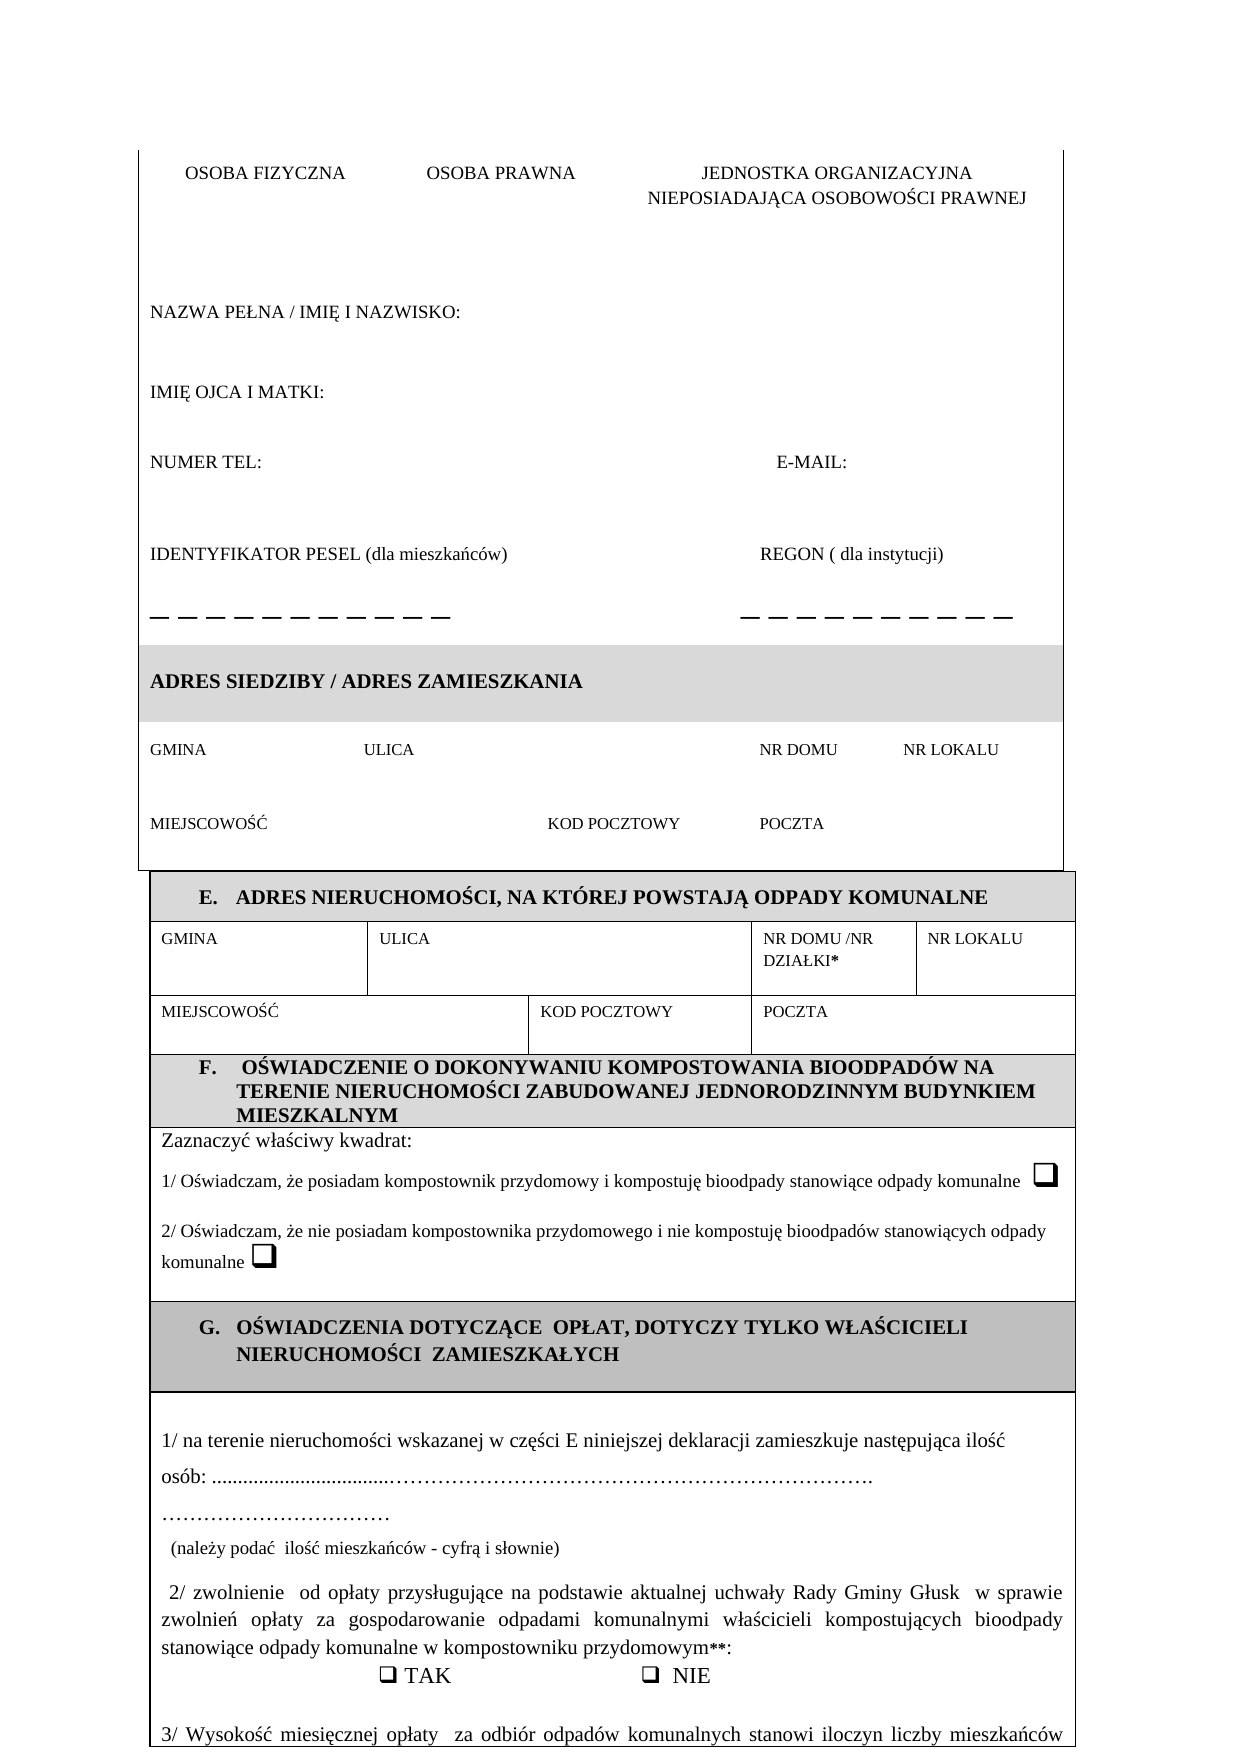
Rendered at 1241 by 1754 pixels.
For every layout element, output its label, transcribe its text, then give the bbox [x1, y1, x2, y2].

table_cell OSOBA FIZYCZNA [139, 150, 392, 289]
table_cell GMINA [139, 722, 352, 796]
table_cell JEDNOSTKA ORGANIZACYJNA NIEPOSIADAJĄCA OSOBOWOŚCI PRAWNEJ [610, 150, 1063, 289]
table_cell POCZTA [752, 996, 1075, 1054]
table_cell IMIĘ OJCA I MATKI: [139, 363, 1063, 439]
table_cell KOD POCZTOWY [536, 796, 748, 870]
table_cell OŚWIADCZENIA DOTYCZĄCE OPŁAT, DOTYCZY TYLKO WŁAŚCICIELI NIERUCHOMOŚCI ZAMIESZKAŁYCH [151, 1302, 1075, 1391]
table_cell OSOBA PRAWNA [392, 150, 610, 289]
table_cell NR LOKALU [917, 922, 1075, 995]
table_cell NR DOMU [748, 722, 892, 796]
table_cell ULICA [352, 722, 748, 796]
table_cell NR DOMU /NR DZIAŁKI* [752, 922, 916, 995]
table_header ADRES NIERUCHOMOŚCI, NA KTÓREJ POWSTAJĄ ODPADY KOMUNALNE [151, 872, 1075, 921]
table_cell NAZWA PEŁNA / IMIĘ I NAZWISKO: [139, 290, 1063, 363]
table_cell Zaznaczyć właściwy kwadrat: 1/ Oświadczam, że posiadam kompostownik przydomowy i kompostuję bioodpady stanowiące odpady komunalne 2/ Oświadczam, że nie posiadam kompostownika przydomowego i nie kompostuję bioodpadów stanowiących odpady komunalne [151, 1128, 1075, 1301]
table_cell NUMER TEL: E-MAIL: [139, 439, 1063, 531]
table_cell IDENTYFIKATOR PESEL (dla mieszkańców) REGON ( dla instytucji) _ _ _ _ _ _ _ _ _ _ _ _ _ _ _ _ _ _ _ _ _ [139, 531, 1063, 645]
table_cell MIEJSCOWOŚĆ [139, 796, 536, 870]
table_cell GMINA [151, 922, 367, 995]
table_cell ULICA [368, 922, 751, 995]
table_cell MIEJSCOWOŚĆ [151, 996, 528, 1054]
table_cell ADRES SIEDZIBY / ADRES ZAMIESZKANIA [139, 645, 1063, 722]
table_cell NR LOKALU [892, 722, 1063, 796]
table_cell KOD POCZTOWY [529, 996, 751, 1054]
table_cell POCZTA [748, 796, 1063, 870]
table_cell OŚWIADCZENIE O DOKONYWANIU KOMPOSTOWANIA BIOODPADÓW NA TERENIE NIERUCHOMOŚCI ZABUDOWANEJ JEDNORODZINNYM BUDYNKIEM MIESZKALNYM [151, 1055, 1075, 1127]
